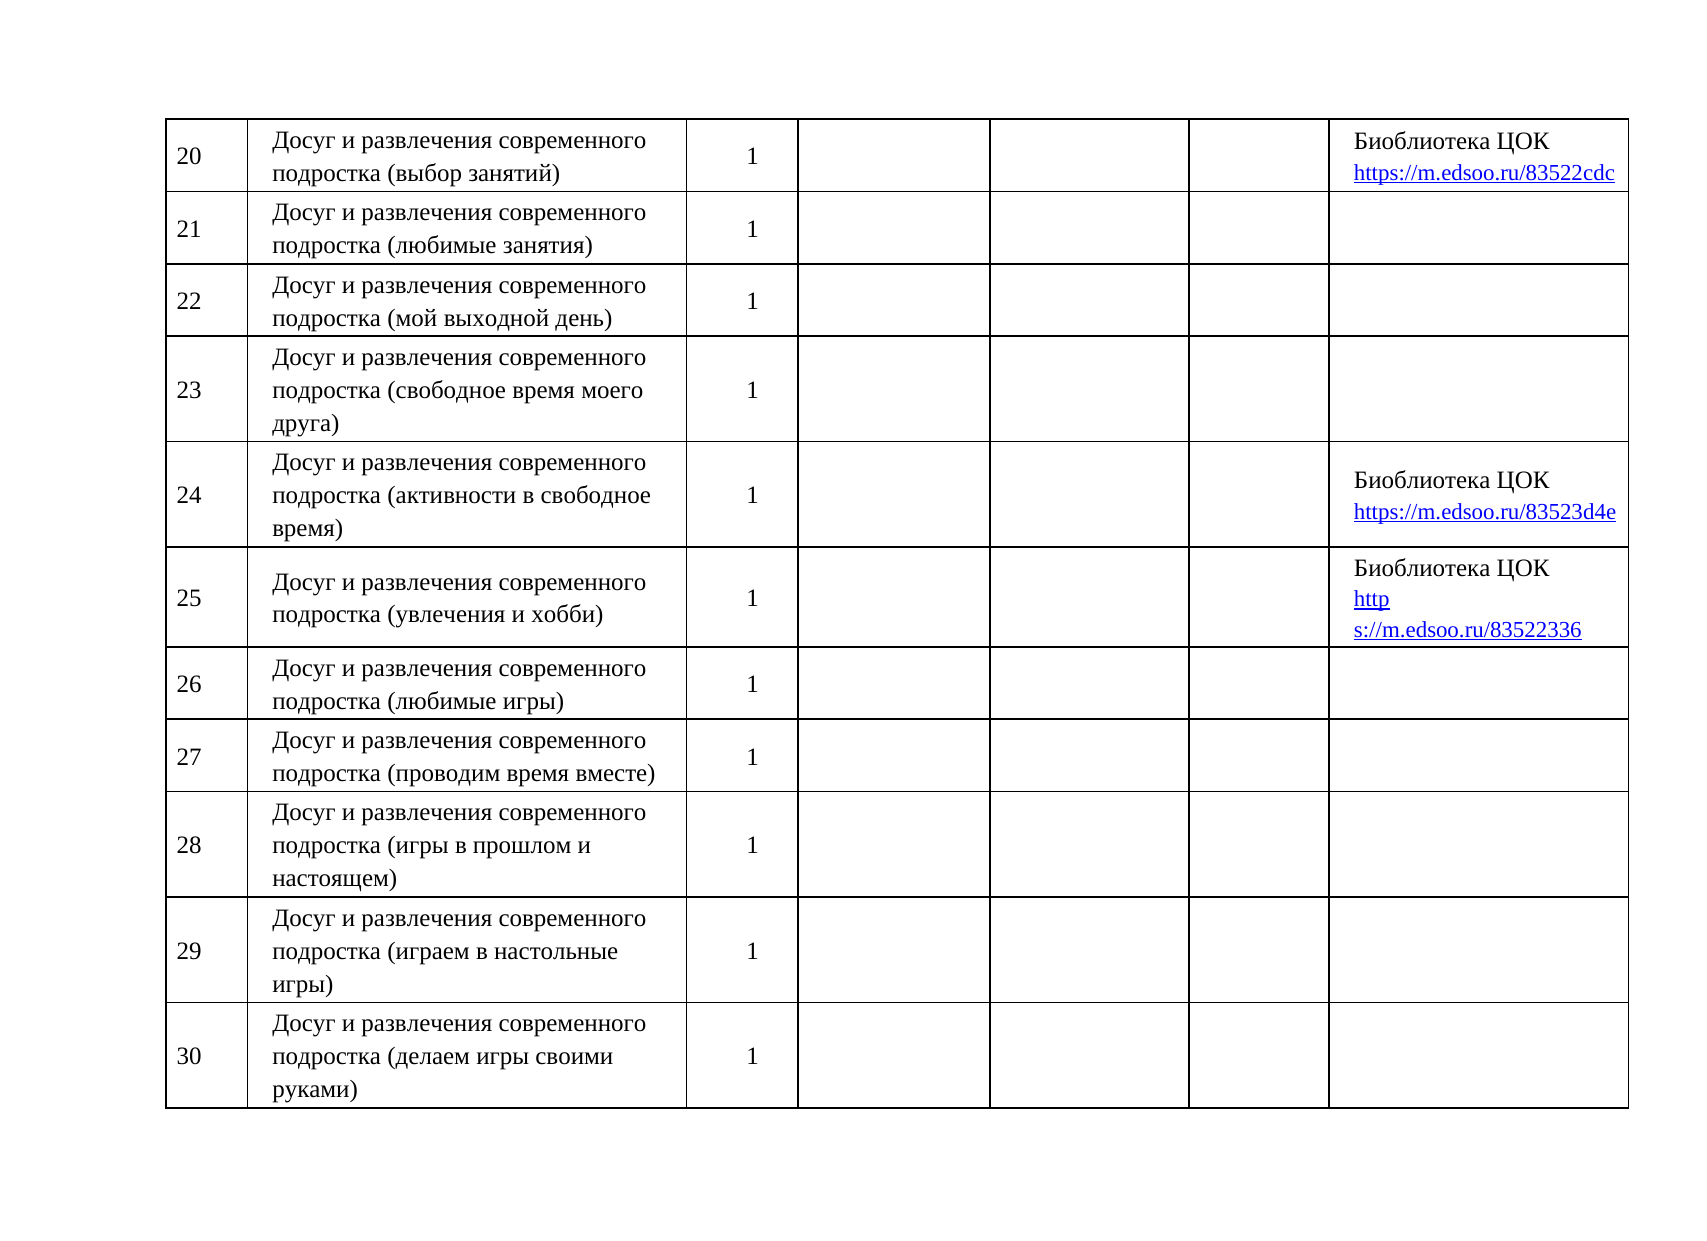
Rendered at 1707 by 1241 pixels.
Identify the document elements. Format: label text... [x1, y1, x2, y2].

table_cell [1190, 442, 1328, 546]
table_cell Биоблиотека ЦОК https://m.edsoo.ru/83522336 [1330, 548, 1628, 646]
table_cell [991, 898, 1188, 1002]
table_cell [1330, 1003, 1628, 1107]
table_cell 1 [687, 1003, 797, 1107]
table_cell [799, 548, 989, 646]
table_cell Биоблиотека ЦОК https://m.edsoo.ru/83523d4e [1330, 442, 1628, 546]
table_cell [991, 192, 1188, 263]
table_cell Досуг и развлечения современного подростка (увлечения и хобби) [248, 548, 686, 646]
table_cell Биоблиотека ЦОК https://m.edsoo.ru/83522cdc [1330, 120, 1628, 191]
table_cell [991, 442, 1188, 546]
table_cell 24 [167, 442, 247, 546]
table_cell [991, 265, 1188, 335]
table_cell 25 [167, 548, 247, 646]
table_cell [1330, 792, 1628, 896]
table_cell [1330, 720, 1628, 791]
table_cell 26 [167, 648, 247, 718]
table_cell [1190, 337, 1328, 441]
table_cell [991, 720, 1188, 791]
table_cell 1 [687, 337, 797, 441]
table_cell [991, 1003, 1188, 1107]
table_cell [799, 265, 989, 335]
table_cell Досуг и развлечения современного подростка (активности в свободное время) [248, 442, 686, 546]
table_cell [799, 442, 989, 546]
table_cell [1190, 648, 1328, 718]
table_cell 1 [687, 548, 797, 646]
table_cell 1 [687, 265, 797, 335]
table_cell 21 [167, 192, 247, 263]
table_cell [1190, 792, 1328, 896]
table_cell Досуг и развлечения современного подростка (мой выходной день) [248, 265, 686, 335]
table_cell 1 [687, 192, 797, 263]
table_cell [1330, 898, 1628, 1002]
table_cell 29 [167, 898, 247, 1002]
table_cell [1330, 192, 1628, 263]
table_cell [1330, 648, 1628, 718]
table_cell [799, 792, 989, 896]
table_cell [1190, 1003, 1328, 1107]
table_cell [991, 120, 1188, 191]
table_cell 1 [687, 792, 797, 896]
table_cell [799, 337, 989, 441]
table_cell [991, 792, 1188, 896]
table_cell [991, 337, 1188, 441]
table_cell [799, 1003, 989, 1107]
table_cell [799, 192, 989, 263]
table_cell 22 [167, 265, 247, 335]
table_cell 1 [687, 120, 797, 191]
table_cell [1330, 265, 1628, 335]
table_cell 1 [687, 720, 797, 791]
table_cell [1190, 720, 1328, 791]
table_cell [1190, 548, 1328, 646]
table_cell [991, 648, 1188, 718]
table_cell 28 [167, 792, 247, 896]
table_cell 30 [167, 1003, 247, 1107]
table_cell Досуг и развлечения современного подростка (играем в настольные игры) [248, 898, 686, 1002]
table_cell Досуг и развлечения современного подростка (любимые игры) [248, 648, 686, 718]
table_cell Досуг и развлечения современного подростка (любимые занятия) [248, 192, 686, 263]
table_cell Досуг и развлечения современного подростка (проводим время вместе) [248, 720, 686, 791]
table_cell [1190, 898, 1328, 1002]
table_cell [1190, 265, 1328, 335]
table_cell 1 [687, 898, 797, 1002]
table_cell [1190, 120, 1328, 191]
table_cell 23 [167, 337, 247, 441]
table_cell Досуг и развлечения современного подростка (свободное время моего друга) [248, 337, 686, 441]
table_cell [1330, 337, 1628, 441]
table_cell Досуг и развлечения современного подростка (выбор занятий) [248, 120, 686, 191]
table_cell [799, 120, 989, 191]
table_cell 27 [167, 720, 247, 791]
table_cell 20 [167, 120, 247, 191]
table_cell [1190, 192, 1328, 263]
table_cell 1 [687, 648, 797, 718]
table_cell 1 [687, 442, 797, 546]
table_cell [799, 648, 989, 718]
table_cell [799, 720, 989, 791]
table_cell [991, 548, 1188, 646]
table_cell [799, 898, 989, 1002]
table_cell Досуг и развлечения современного подростка (делаем игры своими руками) [248, 1003, 686, 1107]
table_cell Досуг и развлечения современного подростка (игры в прошлом и настоящем) [248, 792, 686, 896]
